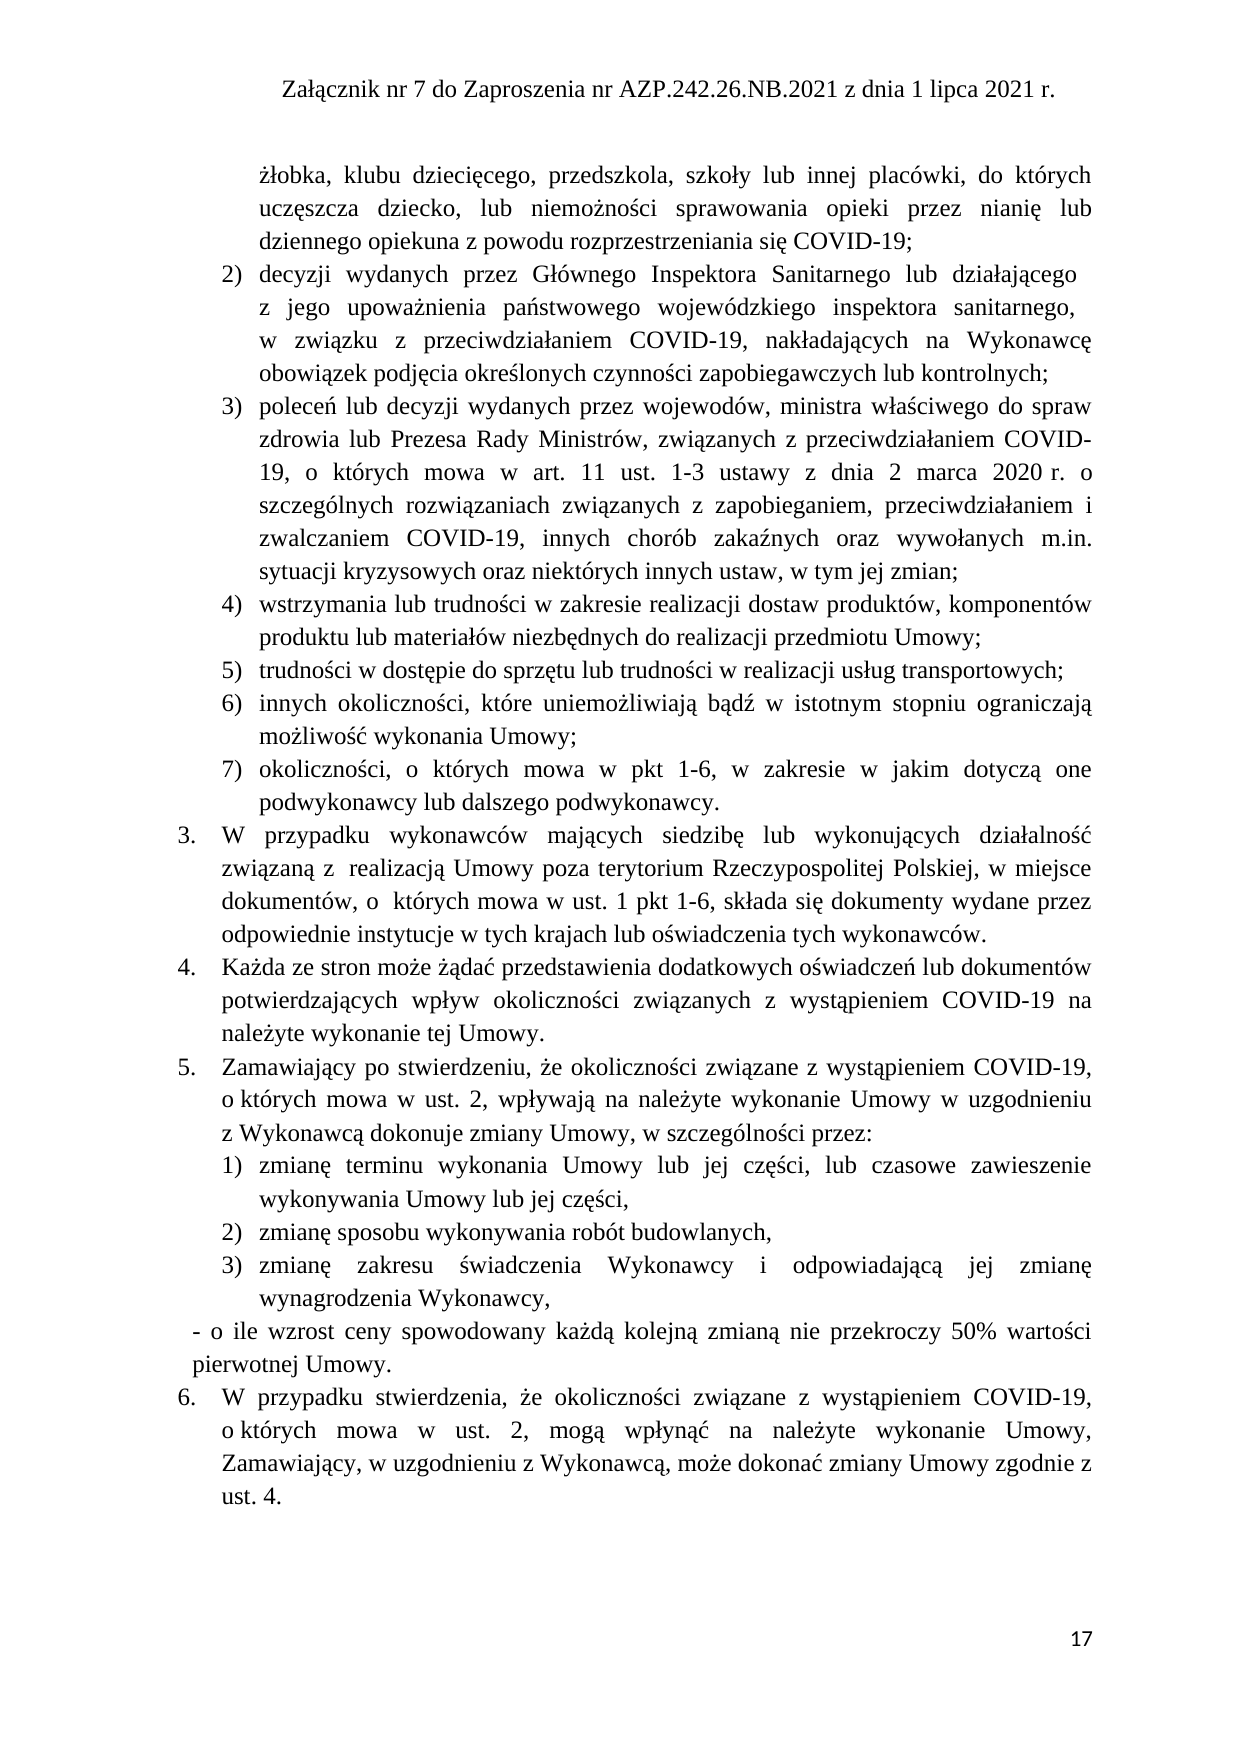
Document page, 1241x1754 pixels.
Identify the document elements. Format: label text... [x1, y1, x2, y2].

list W przypadku wykonawców mających siedzibę lub wykonujących działalność związaną z realizacją Umowy poza terytorium Rzeczypospolitej Polskiej, w miejsce dokumentów, o których mowa w ust. 1 pkt 1-6, składa się dokumenty wydane przez odpowiednie instytucje w tych krajach lub oświadczenia tych wykonawców. [177, 820, 1093, 948]
list zmianę zakresu świadczenia Wykonawcy i odpowiadającą jej zmianę wynagrodzenia Wykonawcy, [221, 1250, 1093, 1311]
list W przypadku stwierdzenia, że okoliczności związane z wystąpieniem COVID-19, o których mowa w ust. 2, mogą wpłynąć na należyte wykonanie Umowy, Zamawiający, w uzgodnieniu z Wykonawcą, może dokonać zmiany Umowy zgodnie z ust. 4. [177, 1382, 1093, 1509]
list decyzji wydanych przez Głównego Inspektora Sanitarnego lub działającego z jego upoważnienia państwowego wojewódzkiego inspektora sanitarnego, w związku z przeciwdziałaniem COVID-19, nakładających na Wykonawcę obowiązek podjęcia określonych czynności zapobiegawczych lub kontrolnych; [221, 259, 1093, 387]
list Zamawiający po stwierdzeniu, że okoliczności związane z wystąpieniem COVID-19, o których mowa w ust. 2, wpływają na należyte wykonanie Umowy w uzgodnieniu z Wykonawcą dokonuje zmiany Umowy, w szczególności przez: [177, 1052, 1093, 1146]
text - o ile wzrost ceny spowodowany każdą kolejną zmianą nie przekroczy 50% wartości pierwotnej Umowy. [192, 1316, 1093, 1377]
list Każda ze stron może żądać przedstawienia dodatkowych oświadczeń lub dokumentów potwierdzających wpływ okoliczności związanych z wystąpieniem COVID-19 na należyte wykonanie tej Umowy. [177, 952, 1093, 1047]
list okoliczności, o których mowa w pkt 1-6, w zakresie w jakim dotyczą one podwykonawcy lub dalszego podwykonawcy. [221, 754, 1093, 816]
list wstrzymania lub trudności w zakresie realizacji dostaw produktów, komponentów produktu lub materiałów niezbędnych do realizacji przedmiotu Umowy; [221, 589, 1093, 651]
list poleceń lub decyzji wydanych przez wojewodów, ministra właściwego do spraw zdrowia lub Prezesa Rady Ministrów, związanych z przeciwdziałaniem COVID-19, o których mowa w art. 11 ust. 1-3 ustawy z dnia 2 marca 2020 r. o szczególnych rozwiązaniach związanych z zapobieganiem, przeciwdziałaniem i zwalczaniem COVID-19, innych chorób zakaźnych oraz wywołanych m.in. sytuacji kryzysowych oraz niektórych innych ustaw, w tym jej zmian; [221, 391, 1093, 585]
list zmianę sposobu wykonywania robót budowlanych, [221, 1217, 1093, 1245]
list zmianę terminu wykonania Umowy lub jej części, lub czasowe zawieszenie wykonywania Umowy lub jej części, [221, 1151, 1093, 1212]
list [221, 160, 1093, 255]
list trudności w dostępie do sprzętu lub trudności w realizacji usług transportowych; [221, 655, 1093, 684]
list innych okoliczności, które uniemożliwiają bądź w istotnym stopniu ograniczają możliwość wykonania Umowy; [221, 688, 1093, 750]
